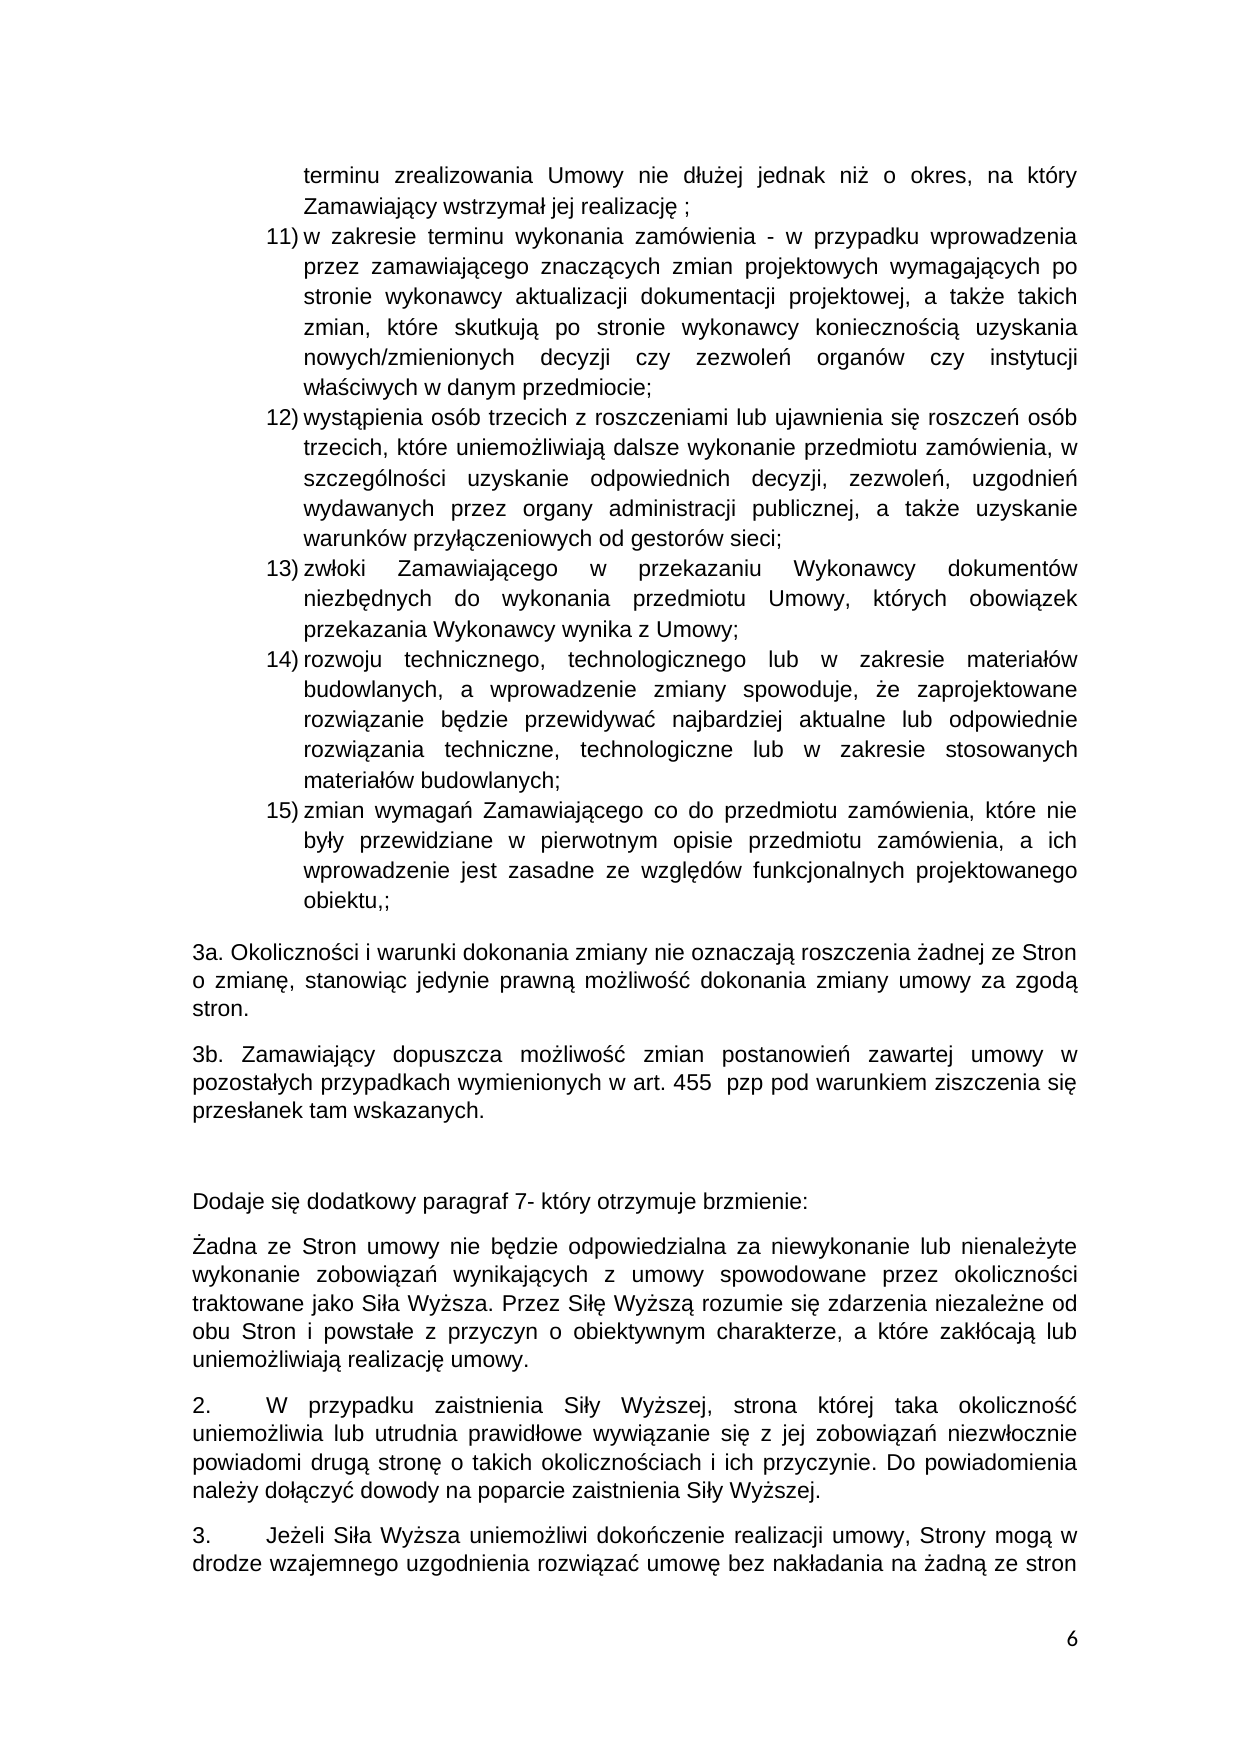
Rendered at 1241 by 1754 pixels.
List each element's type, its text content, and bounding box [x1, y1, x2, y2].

list zwłoki Zamawiającego w przekazaniu Wykonawcy dokumentów niezbędnych do wykonania przedmiotu Umowy, których obowiązek przekazania Wykonawcy wynika z Umowy; [266, 555, 1078, 642]
list wystąpienia osób trzecich z roszczeniami lub ujawnienia się roszczeń osób trzecich, które uniemożliwiają dalsze wykonanie przedmiotu zamówienia, w szczególności uzyskanie odpowiednich decyzji, zezwoleń, uzgodnień wydawanych przez organy administracji publicznej, a także uzyskanie warunków przyłączeniowych od gestorów sieci; [266, 404, 1078, 551]
text 3a. Okoliczności i warunki dokonania zmiany nie oznaczają roszczenia żadnej ze Stron o zmianę, stanowiąc jedynie prawną możliwość dokonania zmiany umowy za zgodą stron. [192, 938, 1078, 1022]
list zmian wymagań Zamawiającego co do przedmiotu zamówienia, które nie były przewidziane w pierwotnym opisie przedmiotu zamówienia, a ich wprowadzenie jest zasadne ze względów funkcjonalnych projektowanego obiektu,; [266, 797, 1078, 914]
text 3b. Zamawiający dopuszcza możliwość zmian postanowień zawartej umowy w pozostałych przypadkach wymienionych w art. 455 pzp pod warunkiem ziszczenia się przesłanek tam wskazanych. [192, 1041, 1078, 1124]
text Żadna ze Stron umowy nie będzie odpowiedzialna za niewykonanie lub nienależyte wykonanie zobowiązań wynikających z umowy spowodowane przez okoliczności traktowane jako Siła Wyższa. Przez Siłę Wyższą rozumie się zdarzenia niezależne od obu Stron i powstałe z przyczyn o obiektywnym charakterze, a które zakłócają lub uniemożliwiają realizację umowy. [192, 1233, 1078, 1373]
list w zakresie terminu wykonania zamówienia - w przypadku wprowadzenia przez zamawiającego znaczących zmian projektowych wymagających po stronie wykonawcy aktualizacji dokumentacji projektowej, a także takich zmian, które skutkują po stronie wykonawcy koniecznością uzyskania nowych/zmienionych decyzji czy zezwoleń organów czy instytucji właściwych w danym przedmiocie; [266, 223, 1078, 400]
text 2. W przypadku zaistnienia Siły Wyższej, strona której taka okoliczność uniemożliwia lub utrudnia prawidłowe wywiązanie się z jej zobowiązań niezwłocznie powiadomi drugą stronę o takich okolicznościach i ich przyczynie. Do powiadomienia należy dołączyć dowody na poparcie zaistnienia Siły Wyższej. [192, 1392, 1078, 1503]
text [192, 1522, 1078, 1577]
list rozwoju technicznego, technologicznego lub w zakresie materiałów budowlanych, a wprowadzenie zmiany spowoduje, że zaprojektowane rozwiązanie będzie przewidywać najbardziej aktualne lub odpowiednie rozwiązania techniczne, technologiczne lub w zakresie stosowanych materiałów budowlanych; [266, 646, 1078, 793]
text Dodaje się dodatkowy paragraf 7- który otrzymuje brzmienie: [192, 1188, 1078, 1214]
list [266, 162, 1078, 219]
